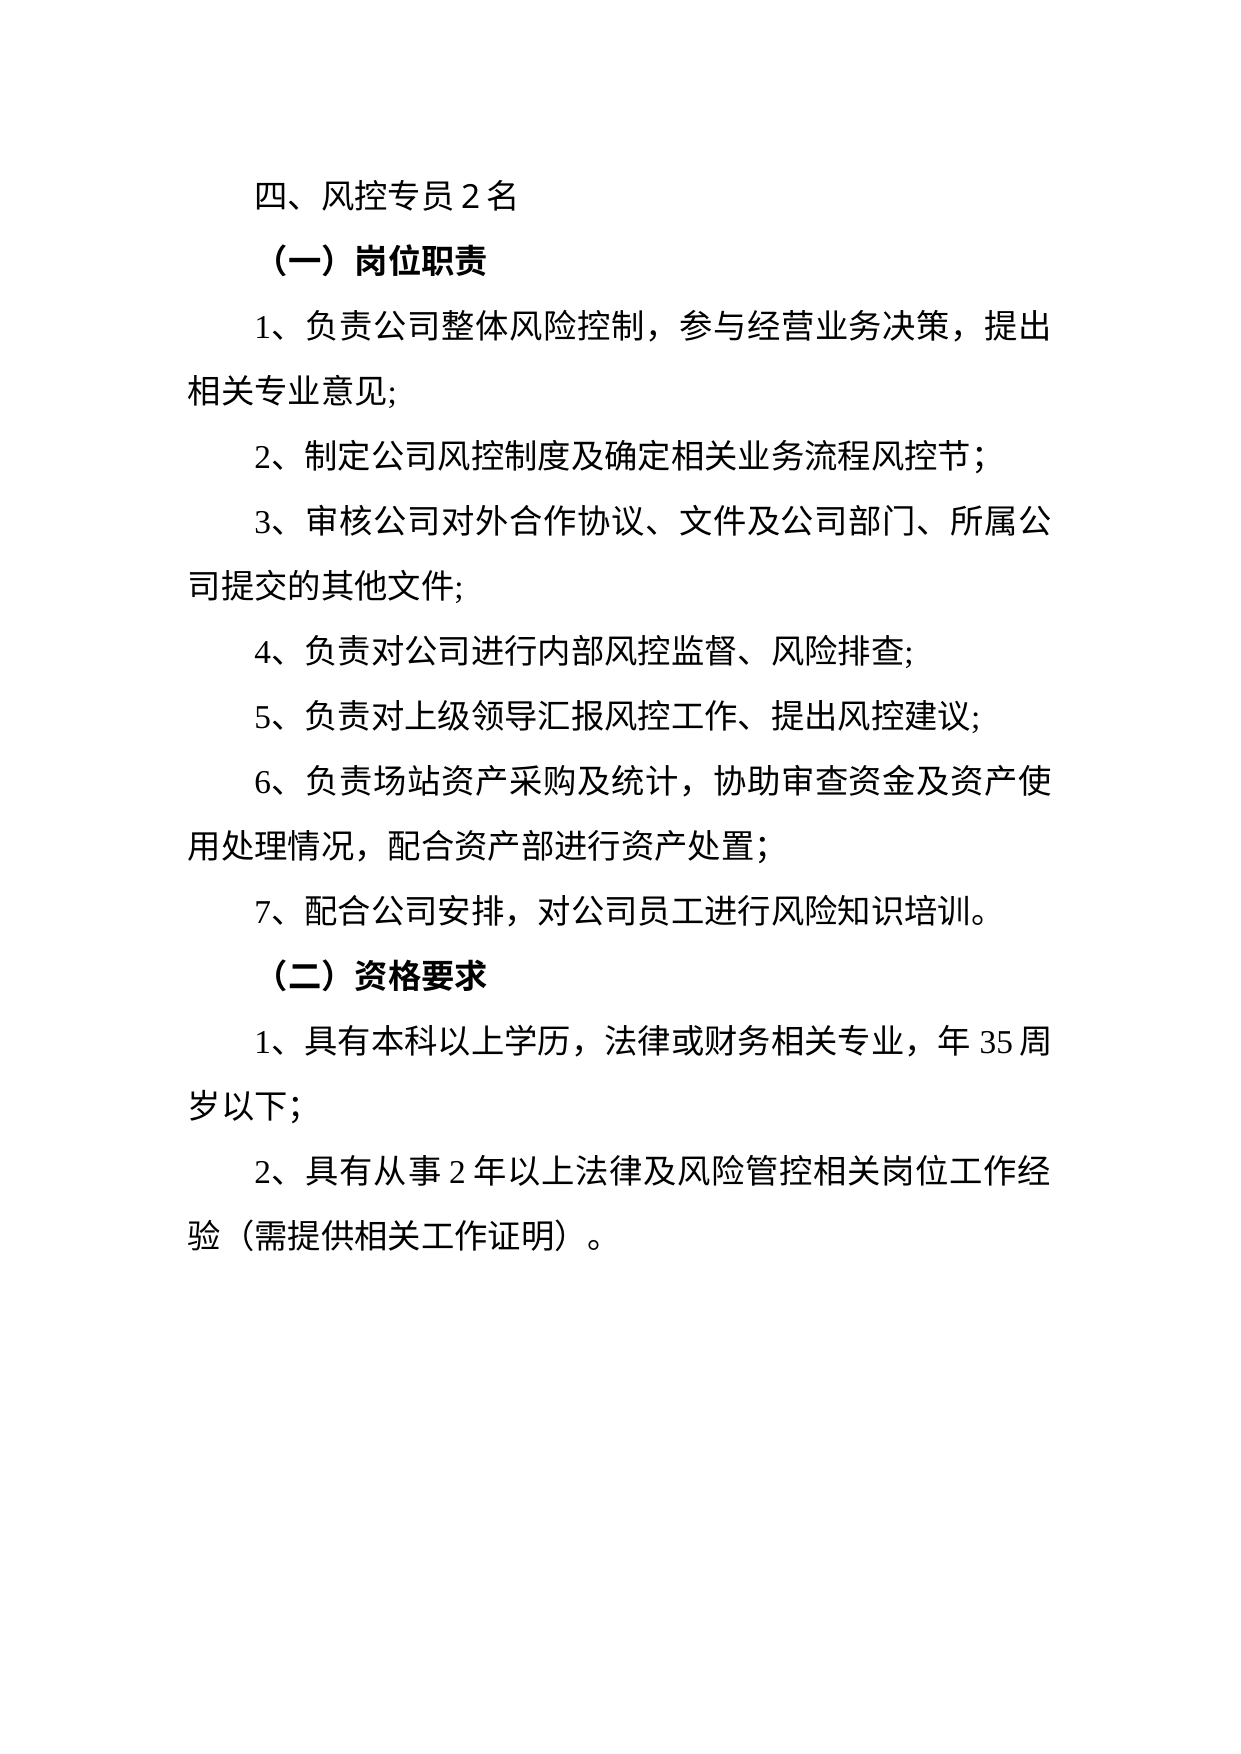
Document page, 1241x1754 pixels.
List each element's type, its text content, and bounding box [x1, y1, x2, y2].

text 3、审核公司对外合作协议、文件及公司部门、所属公司提交的其他文件; [187, 487, 1053, 617]
text 6、负责场站资产采购及统计，协助审查资金及资产使用处理情况，配合资产部进行资产处置； [187, 747, 1053, 877]
text 四、风控专员2名 [187, 162, 1053, 227]
text 4、负责对公司进行内部风控监督、风险排查; [187, 617, 1053, 682]
text 1、具有本科以上学历，法律或财务相关专业，年35周岁以下； [187, 1007, 1053, 1137]
text 2、制定公司风控制度及确定相关业务流程风控节； [187, 422, 1053, 487]
text 7、配合公司安排，对公司员工进行风险知识培训。 [187, 877, 1053, 942]
text 5、负责对上级领导汇报风控工作、提出风控建议; [187, 682, 1053, 747]
text （二）资格要求 [187, 942, 1053, 1007]
text 1、负责公司整体风险控制，参与经营业务决策，提出相关专业意见; [187, 292, 1053, 422]
text （一）岗位职责 [187, 227, 1053, 292]
text 2、具有从事2年以上法律及风险管控相关岗位工作经验（需提供相关工作证明）。 [187, 1137, 1053, 1267]
